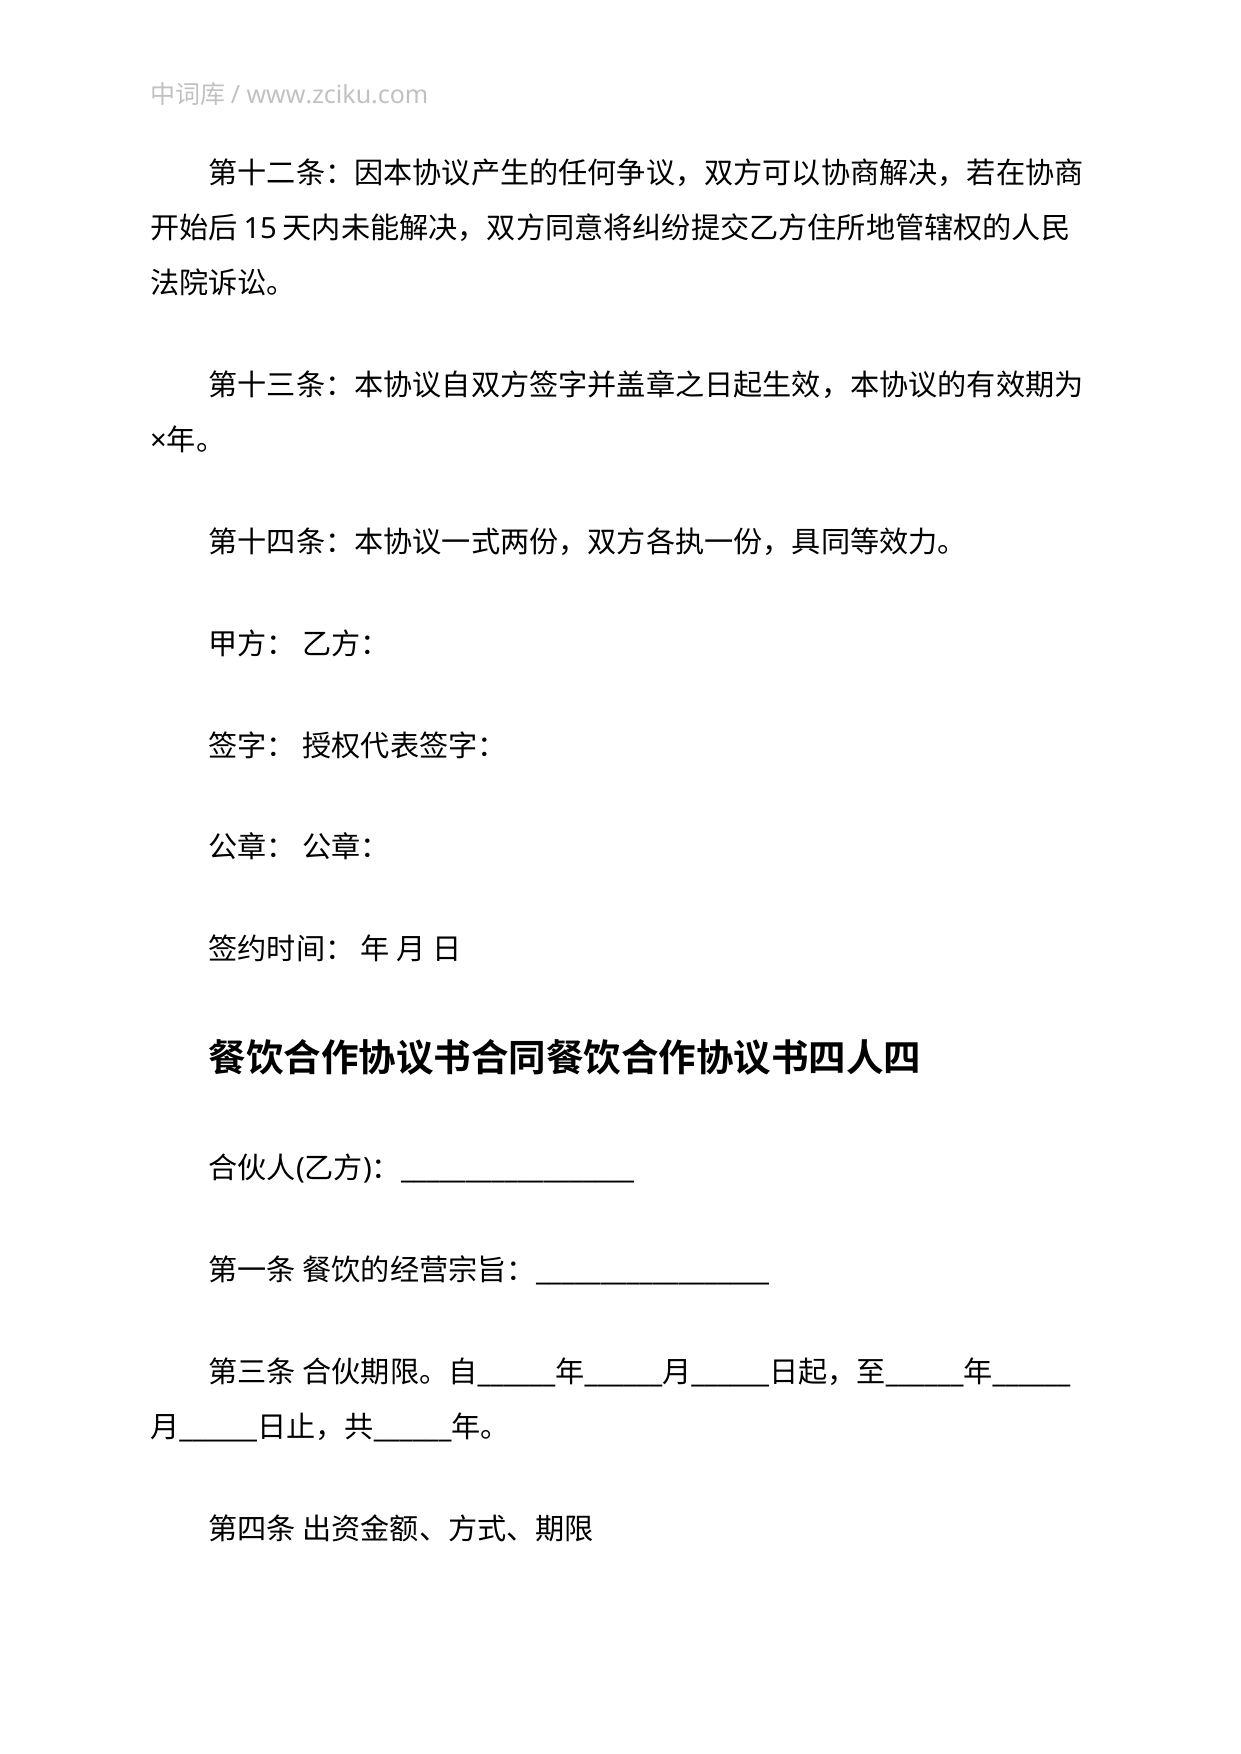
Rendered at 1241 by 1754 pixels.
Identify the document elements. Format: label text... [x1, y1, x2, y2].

text 第十三条：本协议自双方签字并盖章之日起生效，本协议的有效期为×年。 [150, 362, 1090, 459]
text 甲方： 乙方： [150, 620, 1090, 663]
text 签字： 授权代表签字： [150, 722, 1090, 764]
text 第三条 合伙期限。自______年______月______日起，至______年______月______日止，共______年。 [150, 1349, 1090, 1446]
text 第十四条：本协议一式两份，双方各执一份，具同等效力。 [150, 518, 1090, 561]
text 第一条 餐饮的经营宗旨：__________________ [150, 1247, 1090, 1289]
text 公章： 公章： [150, 824, 1090, 866]
text 第四条 出资金额、方式、期限 [150, 1506, 1090, 1548]
text 第十二条：因本协议产生的任何争议，双方可以协商解决，若在协商开始后15天内未能解决，双方同意将纠纷提交乙方住所地管辖权的人民法院诉讼。 [150, 150, 1090, 302]
text 合伙人(乙方)：__________________ [150, 1145, 1090, 1187]
text 餐饮合作协议书合同餐饮合作协议书四人四 [150, 1027, 1090, 1082]
text 签约时间： 年 月 日 [150, 926, 1090, 968]
